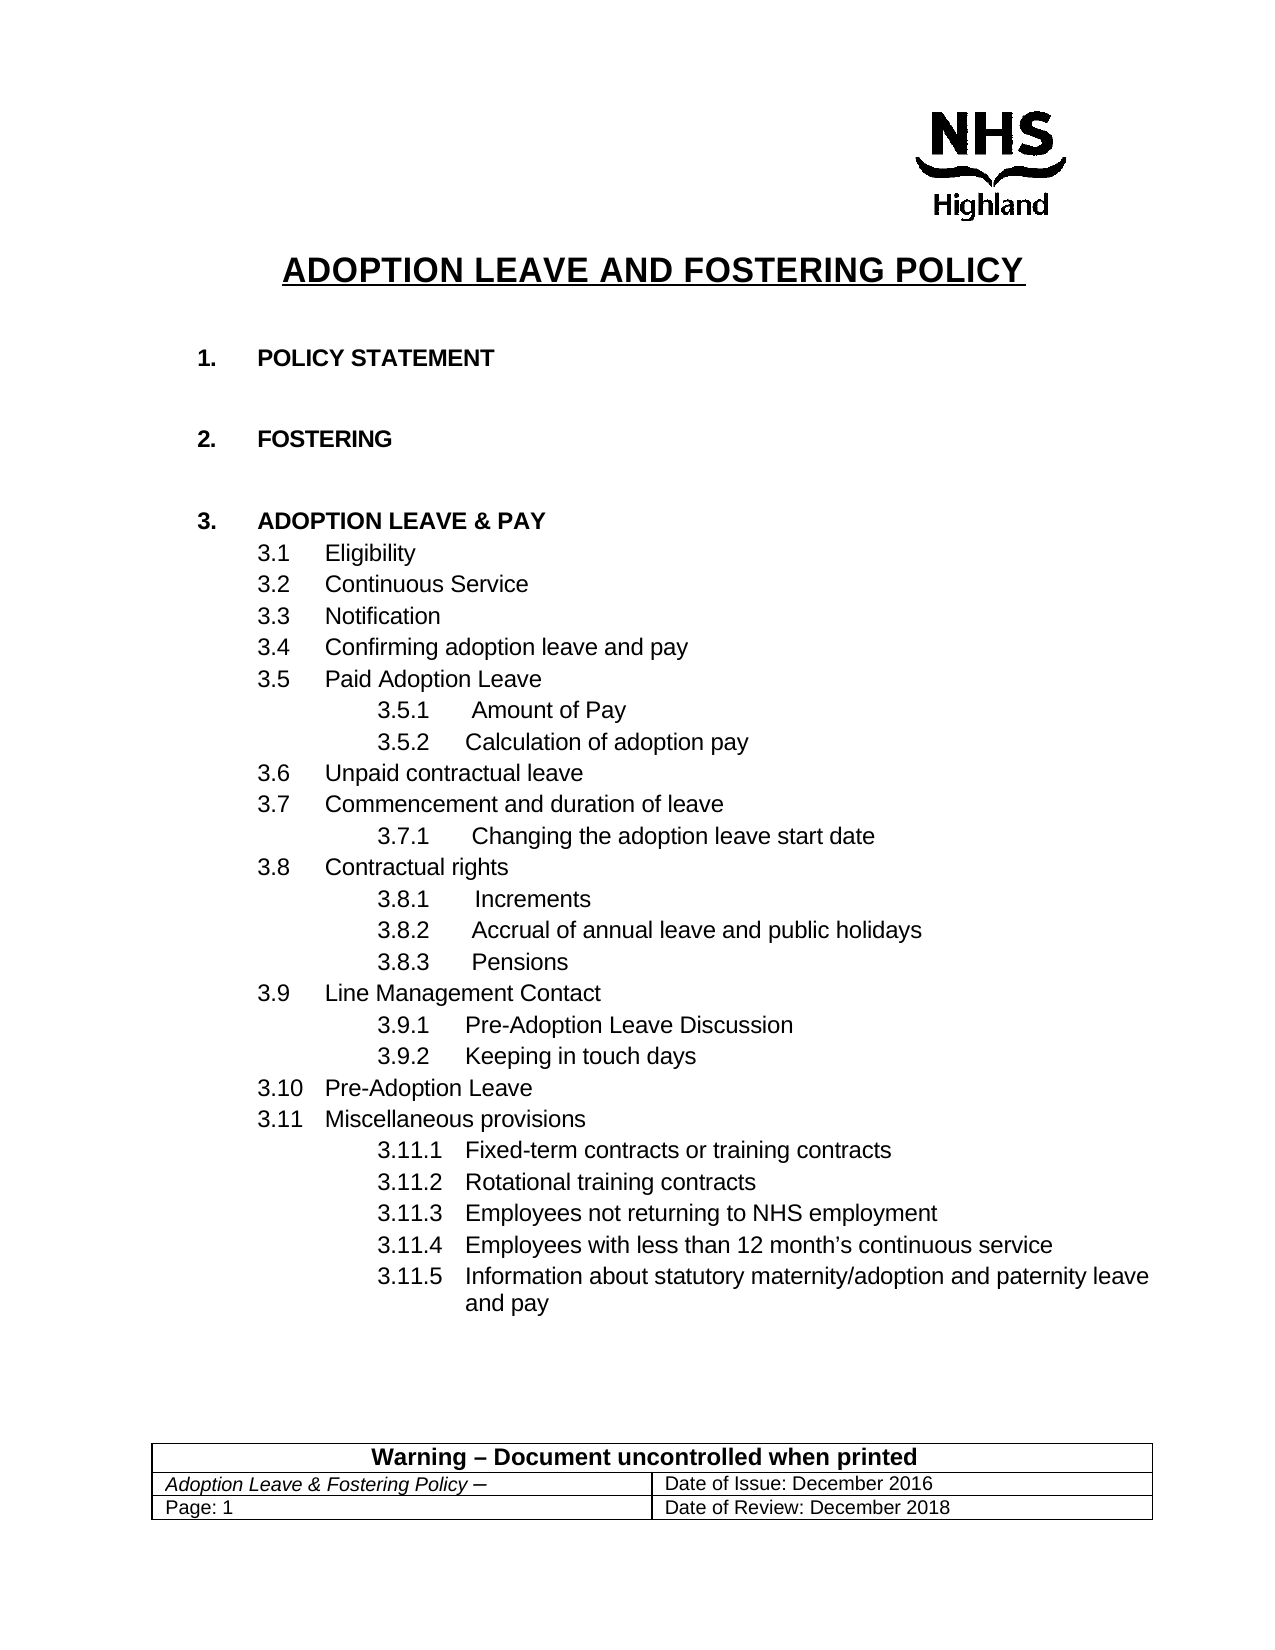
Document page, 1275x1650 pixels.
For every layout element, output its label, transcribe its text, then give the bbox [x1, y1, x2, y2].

text 3.11 Miscellaneous provisions [257, 1106, 1154, 1133]
text 3.8.3 Pensions [257, 949, 1154, 976]
text 3.11.2 Rotational training contracts [257, 1169, 1154, 1196]
text 3.9.1 Pre-Adoption Leave Discussion [257, 1012, 1154, 1038]
list FOSTERING [197, 425, 1154, 453]
text 3.11.1 Fixed-term contracts or training contracts [257, 1137, 1154, 1164]
text 3.5.1 Amount of Pay [257, 697, 1154, 724]
text 3.8.2 Accrual of annual leave and public holidays [257, 917, 1154, 944]
text 3.2 Continuous Service [257, 571, 1154, 598]
text 3.4 Confirming adoption leave and pay [257, 634, 1154, 661]
text 3.11.5 Information about statutory maternity/adoption and paternity leave and pay [257, 1263, 1154, 1317]
text 3.8.1 Increments [257, 886, 1154, 913]
text 3.9 Line Management Contact [257, 980, 1154, 1007]
text ADOPTION LEAVE AND FOSTERING POLICY [152, 250, 1154, 290]
text 3.6 Unpaid contractual leave [257, 760, 1154, 787]
text 3.11.3 Employees not returning to NHS employment [257, 1200, 1154, 1227]
list ADOPTION LEAVE & PAY [197, 508, 1154, 535]
text 3.7.1 Changing the adoption leave start date [257, 823, 1154, 850]
text 3.3 Notification [257, 603, 1154, 629]
table_cell Page: 1 [153, 1496, 651, 1519]
table_cell Adoption Leave & Fostering Policy – [153, 1473, 651, 1495]
text 3.11.4 Employees with less than 12 month’s continuous service [257, 1232, 1154, 1259]
text 3.5 Paid Adoption Leave [257, 666, 1154, 692]
text 3.7 Commencement and duration of leave [257, 791, 1154, 818]
table_header Warning – Document uncontrolled when printed [153, 1444, 1152, 1472]
text 3.1 Eligibility [257, 540, 1154, 567]
list POLICY STATEMENT [197, 344, 1154, 372]
picture [915, 111, 1067, 221]
text 3.9.2 Keeping in touch days [257, 1043, 1154, 1070]
text 3.8 Contractual rights [257, 854, 1154, 881]
table_cell Date of Review: December 2018 [653, 1496, 1152, 1519]
table_cell Date of Issue: December 2016 [653, 1473, 1152, 1495]
text 3.5.2 Calculation of adoption pay [257, 728, 1154, 755]
text 3.10 Pre-Adoption Leave [257, 1074, 1154, 1101]
